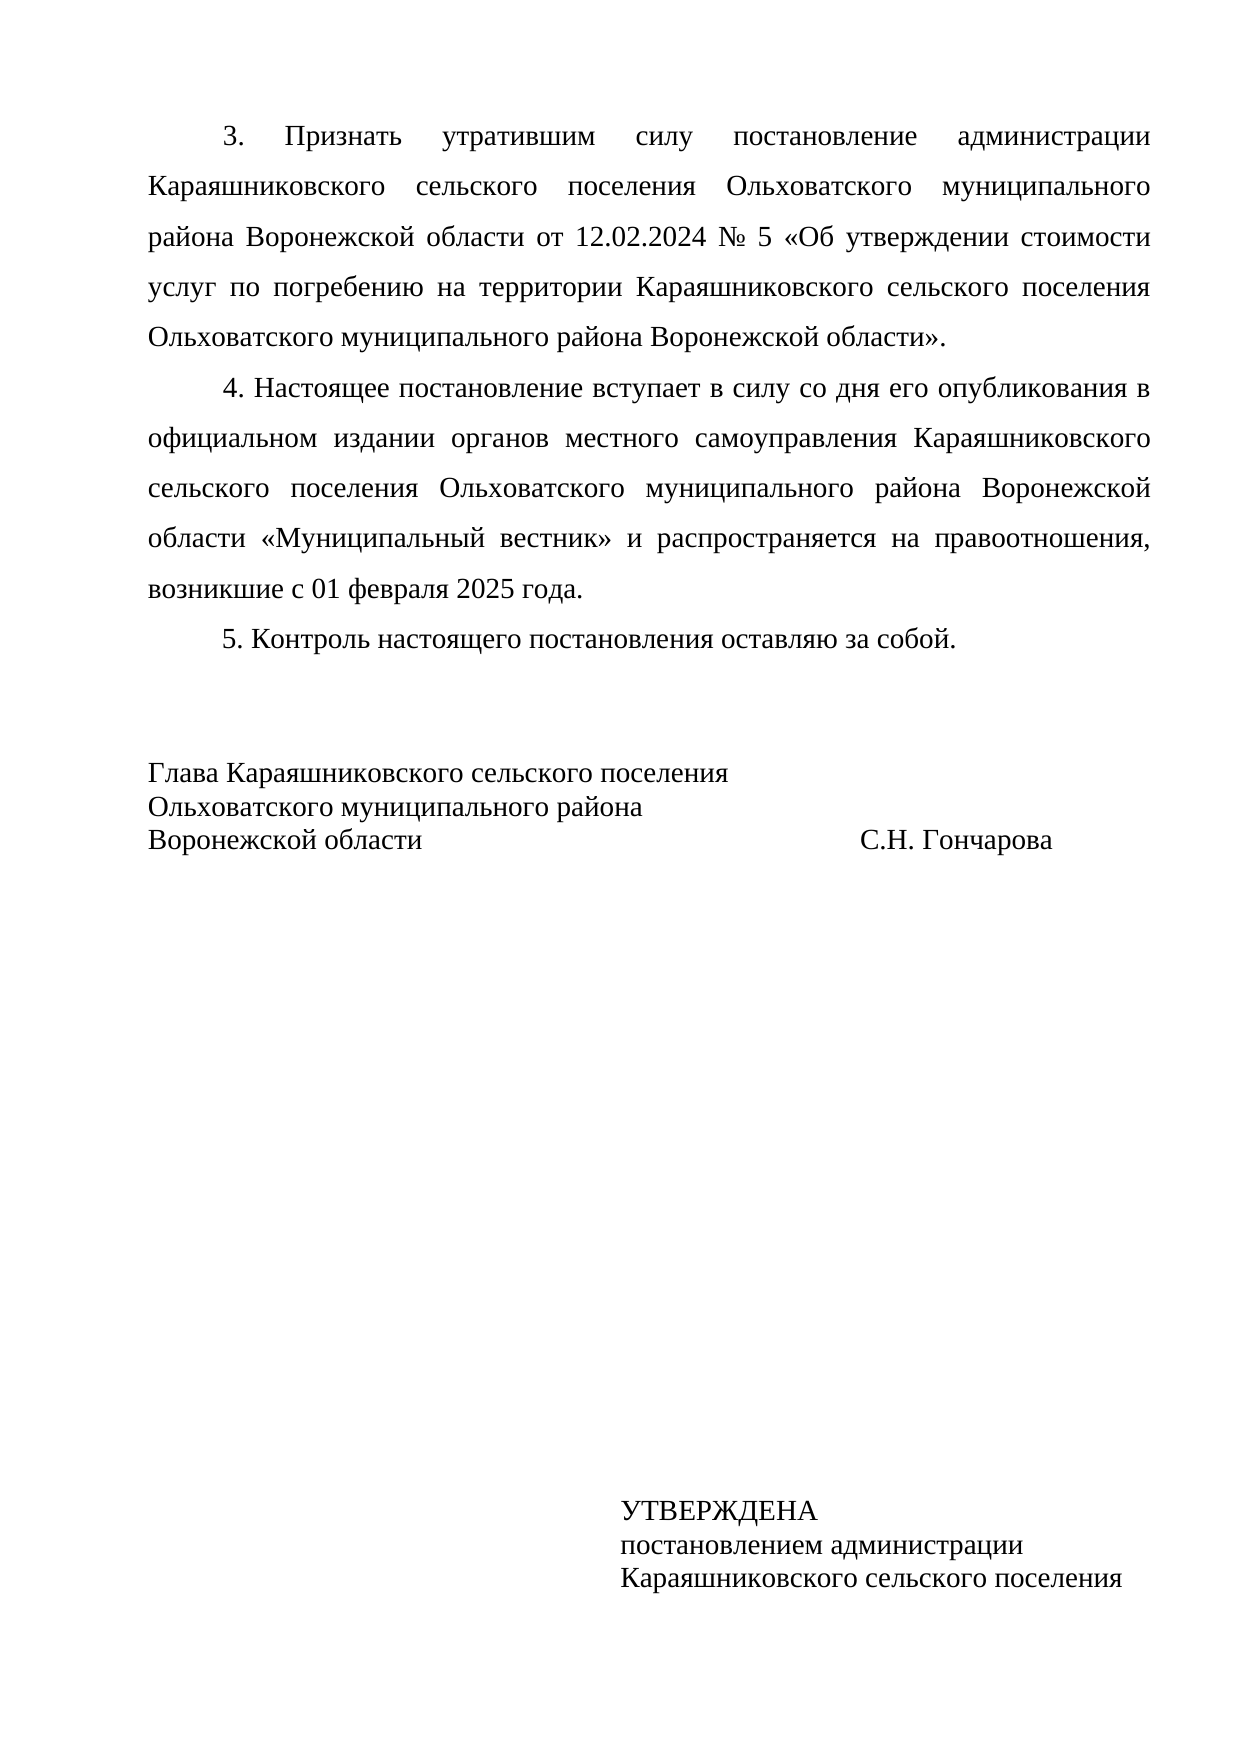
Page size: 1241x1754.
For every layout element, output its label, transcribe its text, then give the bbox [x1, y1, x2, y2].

text Караяшниковского сельского поселения [148, 1560, 1152, 1594]
text УТВЕРЖДЕНА [148, 1493, 1152, 1527]
text Глава Караяшниковского сельского поселения [148, 755, 1152, 789]
text 4. Настоящее постановление вступает в силу со дня его опубликования в официальном издании органов местного самоуправления Караяшниковского сельского поселения Ольховатского муниципального района Воронежской области «Муниципальный вестник» и распространяется на правоотношения, возникшие с 01 февраля 2025 года. [148, 370, 1152, 604]
text Ольховатского муниципального района [148, 789, 1152, 822]
text 3. Признать утратившим силу постановление администрации Караяшниковского сельского поселения Ольховатского муниципального района Воронежской области от 12.02.2024 № 5 «Об утверждении стоимости услуг по погребению на территории Караяшниковского сельского поселения Ольховатского муниципального района Воронежской области». [148, 118, 1152, 353]
text постановлением администрации [148, 1527, 1152, 1560]
text Воронежской области С.Н. Гончарова [148, 822, 1152, 856]
text 5. Контроль настоящего постановления оставляю за собой. [148, 621, 1152, 655]
